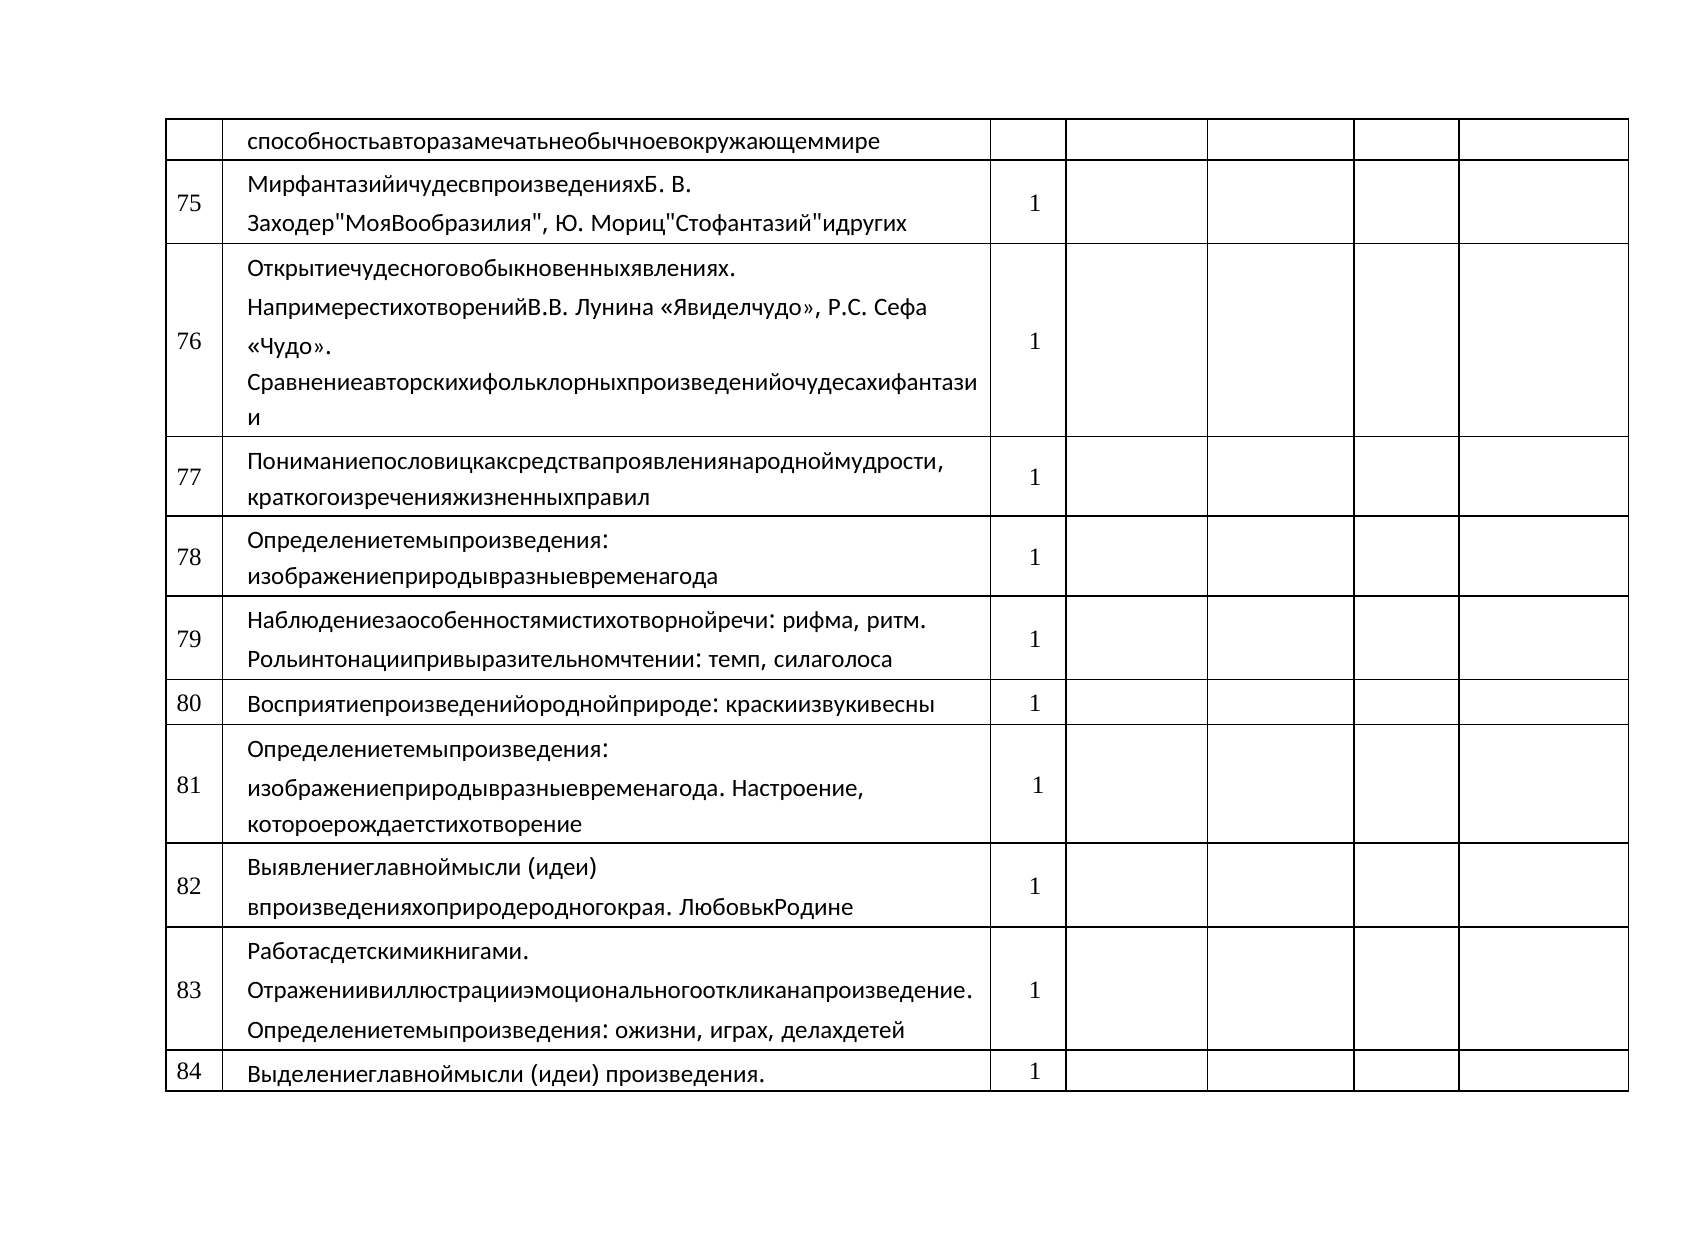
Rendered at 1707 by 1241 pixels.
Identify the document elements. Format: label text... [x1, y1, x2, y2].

table_cell 1 [991, 928, 1065, 1049]
table_cell [1208, 680, 1353, 723]
table_cell 74 [167, 120, 222, 159]
table_cell Восприятиепроизведенийороднойприроде: краскиизвукивесны [223, 680, 990, 723]
table_cell [1460, 517, 1628, 595]
table_cell Определениетемыпроизведения: изображениеприродывразныевременагода [223, 517, 990, 595]
table_cell 1 [991, 1051, 1065, 1090]
table_cell 75 [167, 161, 222, 242]
table_cell 83 [167, 928, 222, 1049]
table_cell [1067, 597, 1207, 679]
table_cell 84 [167, 1051, 222, 1090]
table_cell [1460, 928, 1628, 1049]
table_cell 79 [167, 597, 222, 679]
table_cell [1208, 1051, 1353, 1090]
table_cell 1 [991, 597, 1065, 679]
table_cell [1208, 928, 1353, 1049]
table_cell [1208, 120, 1353, 159]
table_cell [1355, 161, 1458, 242]
table_cell [1355, 725, 1458, 842]
table_cell [1067, 517, 1207, 595]
table_cell Наблюдениезаособенностямистихотворнойречи: рифма, ритм. Рольинтонациипривыразительномчтении: темп, силаголоса [223, 597, 990, 679]
table_cell [1067, 725, 1207, 842]
table_cell [1460, 161, 1628, 242]
table_cell [1355, 244, 1458, 436]
table_cell 82 [167, 844, 222, 926]
table_cell 76 [167, 244, 222, 436]
table_cell 1 [991, 120, 1065, 159]
table_cell Пониманиепословицкаксредствапроявлениянародноймудрости, краткогоизреченияжизненныхправил [223, 437, 990, 515]
table_cell Работасдетскимикнигами. Отражениивиллюстрацииэмоциональногооткликанапроизведение. Определениетемыпроизведения: ожизни, играх, делахдетей [223, 928, 990, 1049]
table_cell [1355, 680, 1458, 723]
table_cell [223, 120, 990, 159]
table_cell [1460, 680, 1628, 723]
table_cell [1067, 928, 1207, 1049]
table_cell [1355, 928, 1458, 1049]
table_cell 1 [991, 437, 1065, 515]
table_cell 77 [167, 437, 222, 515]
table_cell [1460, 437, 1628, 515]
table_cell [1067, 120, 1207, 159]
table_cell [1067, 844, 1207, 926]
table_cell [1460, 597, 1628, 679]
table_cell 1 [991, 725, 1065, 842]
table_cell [1067, 1051, 1207, 1090]
table_cell 1 [991, 161, 1065, 242]
table_cell МирфантазийичудесвпроизведенияхБ. В. ЗаходерHYPERLINK "https://giseo.rkomi.ru/angular/school/planning/#""HYPERLINK "https://giseo.rkomi.ru/angular/school/planning/#"МояВообразилияHYPERLINK "https://giseo.rkomi.ru/angular/school/planning/#""HYPERLINK "https://giseo.rkomi.ru/angular/school/planning/#", Ю. МорицHYPERLINK "https://giseo.rkomi.ru/angular/school/planning/#""HYPERLINK "https://giseo.rkomi.ru/angular/school/planning/#"СтофантазийHYPERLINK "https://giseo.rkomi.ru/angular/school/planning/#""HYPERLINK "https://giseo.rkomi.ru/angular/school/planning/#"идругих [223, 161, 990, 242]
table_cell Определениетемыпроизведения: изображениеприродывразныевременагода. Настроение, котороерождаетстихотворение [223, 725, 990, 842]
table_cell [1067, 244, 1207, 436]
table_cell [1355, 597, 1458, 679]
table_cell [223, 1051, 990, 1090]
table_cell 1 [991, 244, 1065, 436]
table_cell [1355, 1051, 1458, 1090]
table_cell 80 [167, 680, 222, 723]
table_cell 78 [167, 517, 222, 595]
table_cell [1208, 517, 1353, 595]
table_cell [1208, 844, 1353, 926]
table_cell 1 [991, 680, 1065, 723]
table_cell 1 [991, 844, 1065, 926]
table_cell [1208, 725, 1353, 842]
table_cell [1067, 161, 1207, 242]
table_cell [1355, 437, 1458, 515]
table_cell [1208, 161, 1353, 242]
table_cell 81 [167, 725, 222, 842]
table_cell [1460, 120, 1628, 159]
table_cell [1460, 1051, 1628, 1090]
table_cell [1208, 597, 1353, 679]
table_cell [1067, 680, 1207, 723]
table_cell Выявлениеглавноймысли (идеи) впроизведенияхоприродеродногокрая. ЛюбовькРодине [223, 844, 990, 926]
table_cell [1355, 517, 1458, 595]
table_cell [1355, 120, 1458, 159]
table_cell [1460, 844, 1628, 926]
table_cell [1460, 244, 1628, 436]
table_cell Открытиечудесноговобыкновенныхявлениях. НапримерестихотворенийВ.В. Лунина «Явиделчудо», Р.С. Сефа «Чудо». Сравнениеавторскихифольклорныхпроизведенийочудесахифантазии [223, 244, 990, 436]
table_cell [1208, 437, 1353, 515]
table_cell [1355, 844, 1458, 926]
table_cell 1 [991, 517, 1065, 595]
table_cell [1208, 244, 1353, 436]
table_cell [1460, 725, 1628, 842]
table_cell [1067, 437, 1207, 515]
